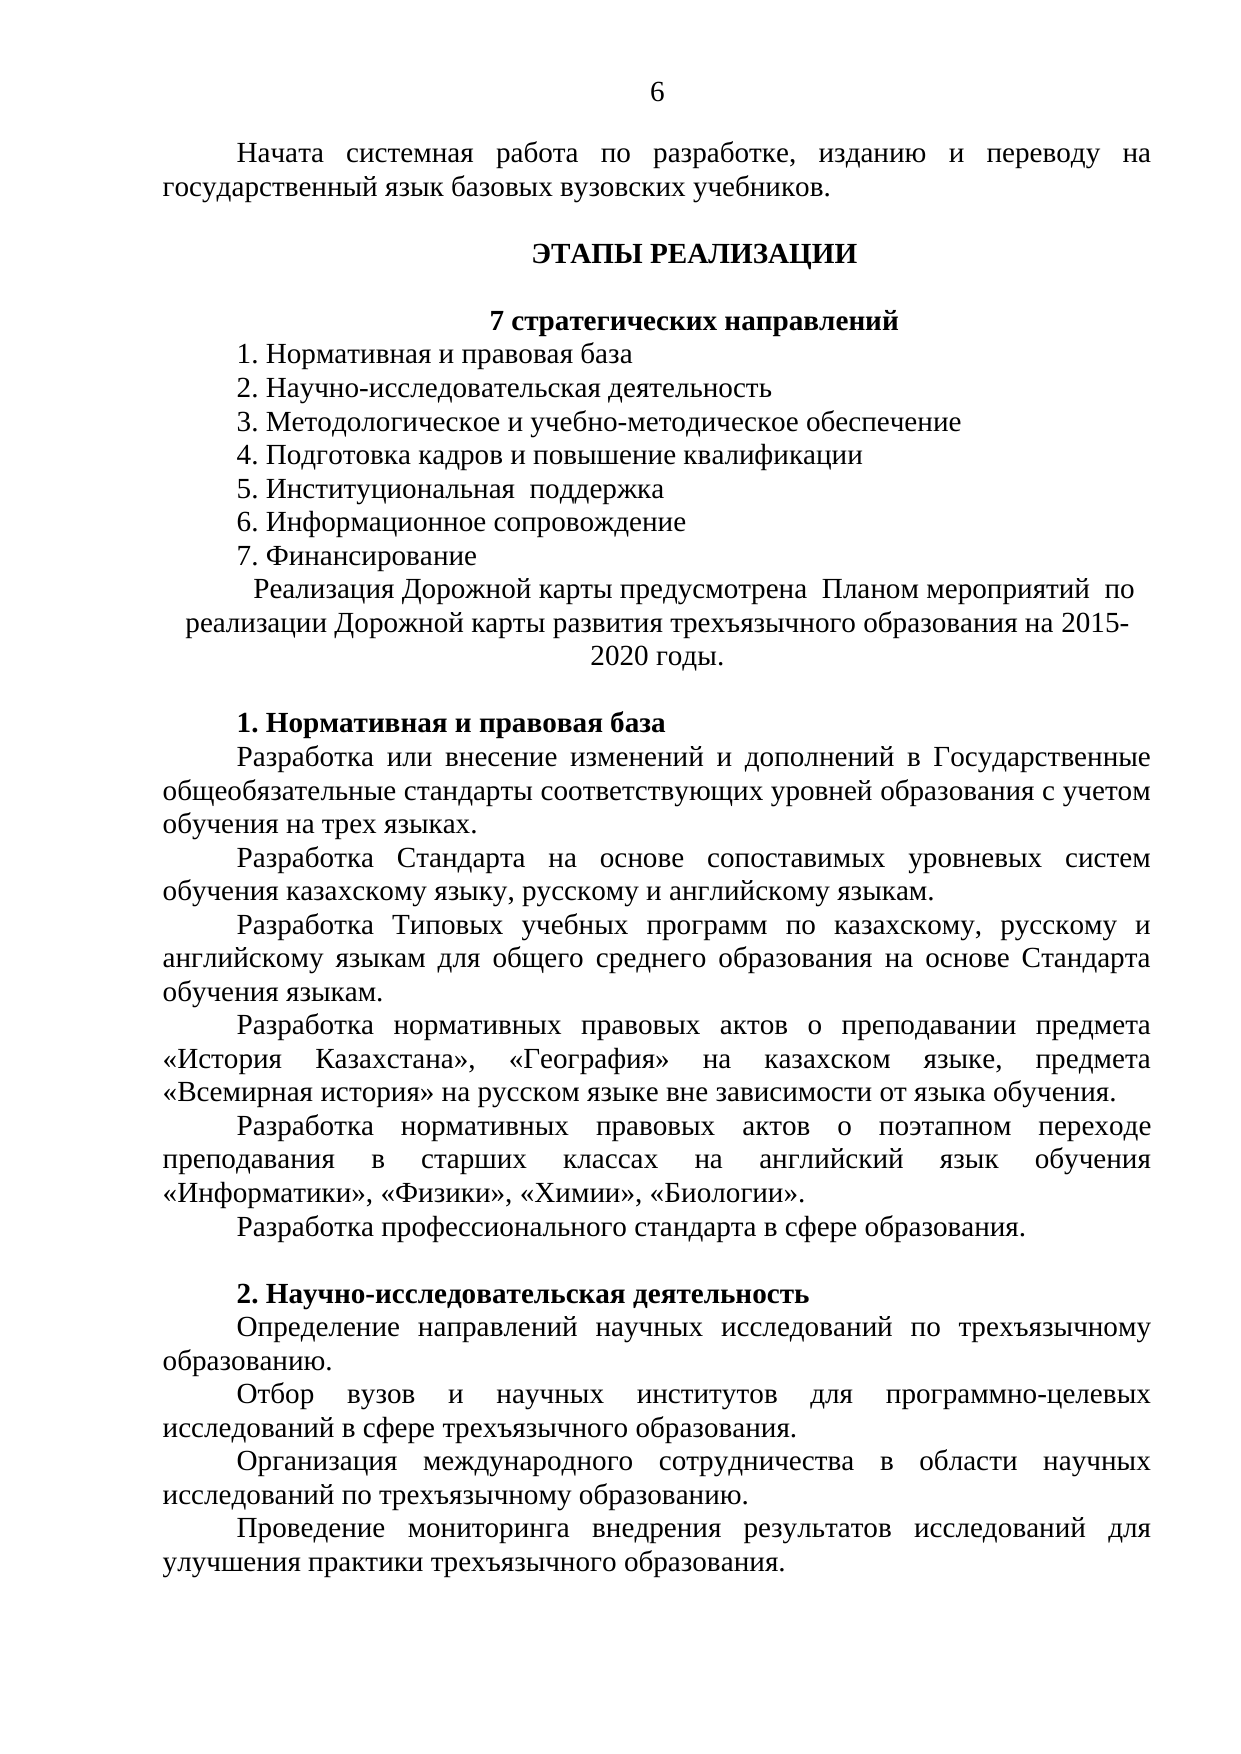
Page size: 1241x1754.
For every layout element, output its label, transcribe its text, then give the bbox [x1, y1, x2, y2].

text Разработка нормативных правовых актов о преподавании предмета «История Казахстана», «География» на казахском языке, предмета «Всемирная история» на русском языке вне зависимости от языка обучения. [162, 1007, 1152, 1108]
text Начата системная работа по разработке, изданию и переводу на государственный язык базовых вузовских учебников. [162, 135, 1152, 202]
text ЭТАПЫ РЕАЛИЗАЦИИ [162, 236, 1152, 269]
text 2. Научно-исследовательская деятельность [162, 1276, 1152, 1309]
text 2. Научно-исследовательская деятельность [162, 370, 1152, 404]
text 1. Нормативная и правовая база [162, 337, 1152, 370]
text Отбор вузов и научных институтов для программно-целевых исследований в сфере трехъязычного образования. [162, 1376, 1152, 1443]
text Реализация Дорожной карты предусмотрена Планом мероприятий по реализации Дорожной карты развития трехъязычного образования на 2015-2020 годы. [162, 571, 1152, 672]
text Разработка или внесение изменений и дополнений в Государственные общеобязательные стандарты соответствующих уровней образования с учетом обучения на трех языках. [162, 739, 1152, 840]
text Разработка нормативных правовых актов о поэтапном переходе преподавания в старших классах на английский язык обучения «Информатики», «Физики», «Химии», «Биологии». [162, 1108, 1152, 1209]
text Организация международного сотрудничества в области научных исследований по трехъязычному образованию. [162, 1443, 1152, 1511]
text Разработка профессионального стандарта в сфере образования. [162, 1209, 1152, 1242]
text 7 стратегических направлений [162, 303, 1152, 337]
text Проведение мониторинга внедрения результатов исследований для улучшения практики трехъязычного образования. [162, 1511, 1152, 1578]
text 7. Финансирование [162, 538, 1152, 571]
text Определение направлений научных исследований по трехъязычному образованию. [162, 1309, 1152, 1376]
text Разработка Стандарта на основе сопоставимых уровневых систем обучения казахскому языку, русскому и английскому языкам. [162, 840, 1152, 907]
text 3. Методологическое и учебно-методическое обеспечение [162, 404, 1152, 437]
text 1. Нормативная и правовая база [162, 706, 1152, 739]
text 6. Информационное сопровождение [162, 504, 1152, 538]
text 5. Институциональная поддержка [162, 471, 1152, 504]
text 4. Подготовка кадров и повышение квалификации [162, 437, 1152, 471]
text Разработка Типовых учебных программ по казахскому, русскому и английскому языкам для общего среднего образования на основе Стандарта обучения языкам. [162, 907, 1152, 1007]
